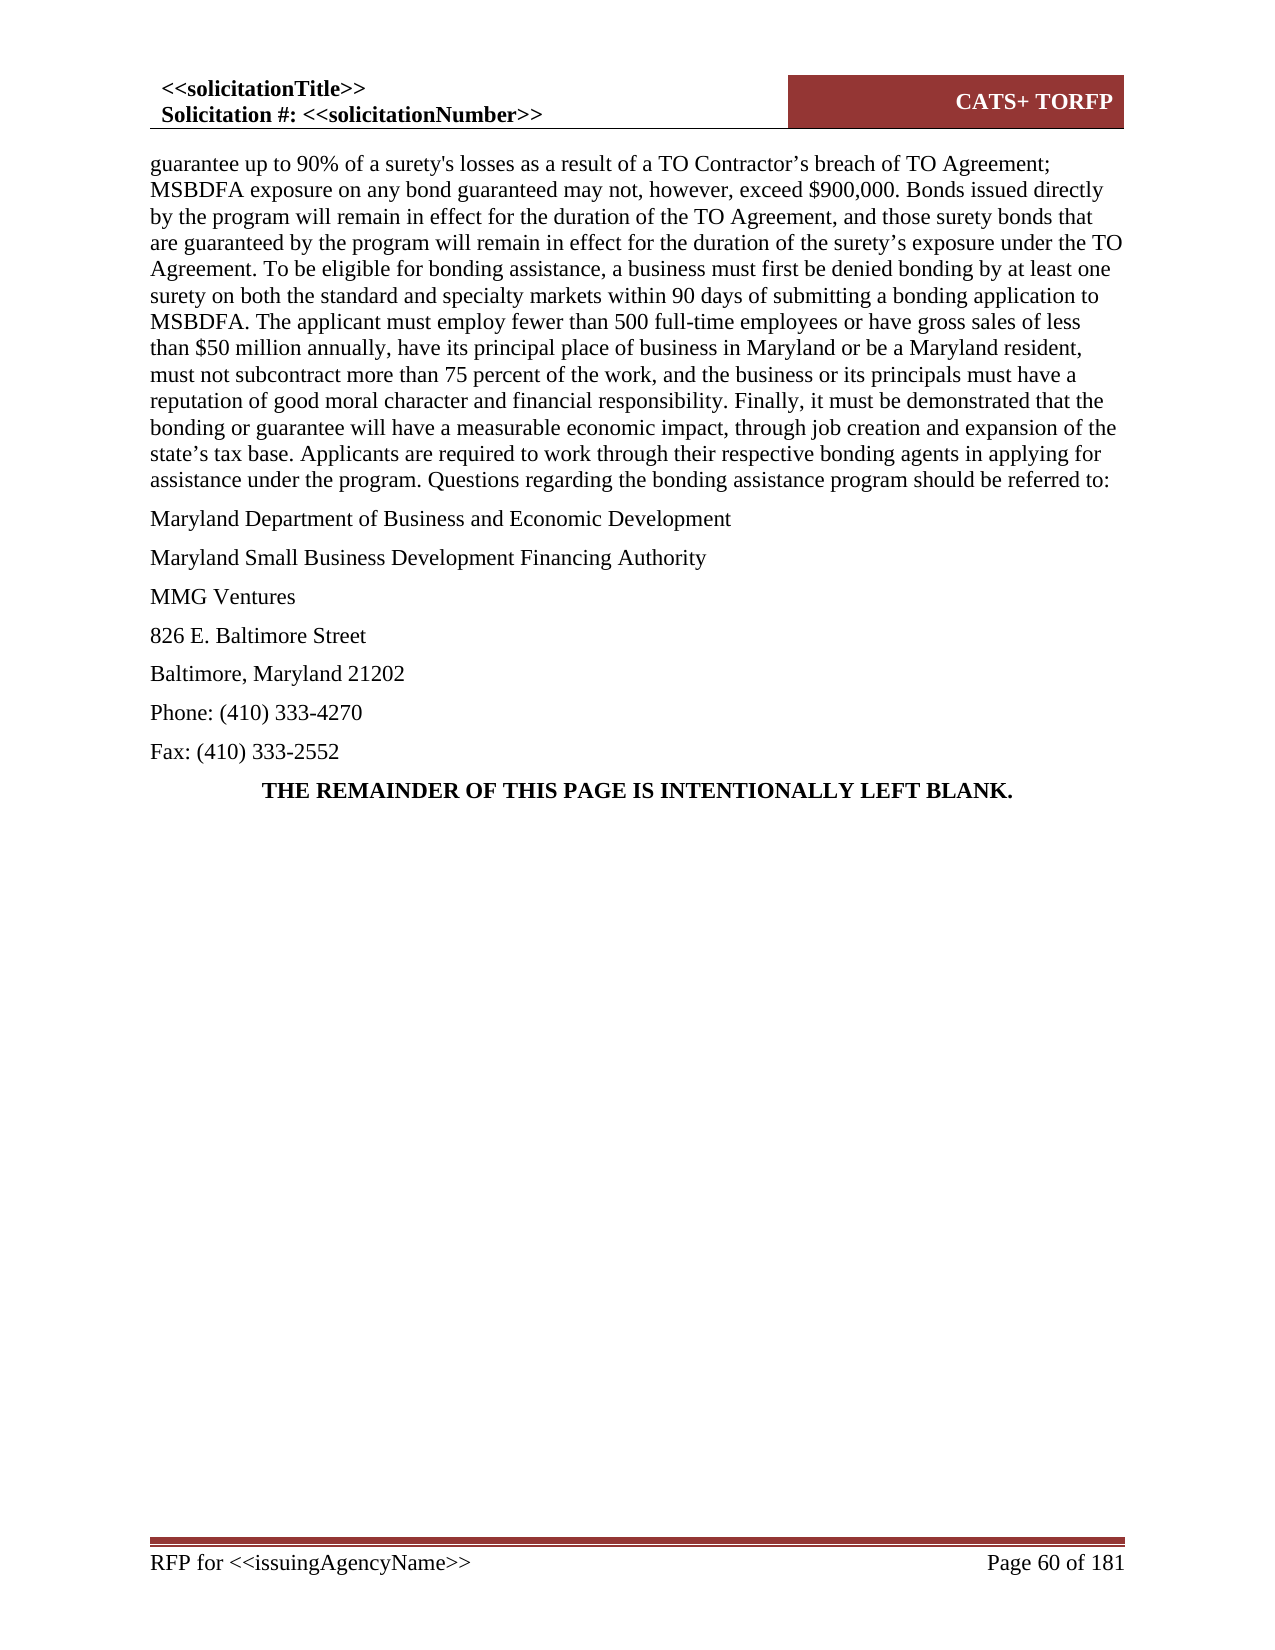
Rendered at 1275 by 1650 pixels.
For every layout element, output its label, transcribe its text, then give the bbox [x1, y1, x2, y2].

text 826 E. Baltimore Street [150, 622, 1125, 648]
text THE REMAINDER OF THIS PAGE IS INTENTIONALLY LEFT BLANK. [150, 777, 1125, 803]
text MMG Ventures [150, 583, 1125, 609]
text Baltimore, Maryland 21202 [150, 661, 1125, 687]
text Maryland Small Business Development Financing Authority [150, 544, 1125, 570]
text Maryland Department of Business and Economic Development [150, 505, 1125, 531]
text Phone: (410) 333-4270 [150, 699, 1125, 726]
text Fax: (410) 333-2552 [150, 738, 1125, 764]
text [150, 150, 1125, 493]
